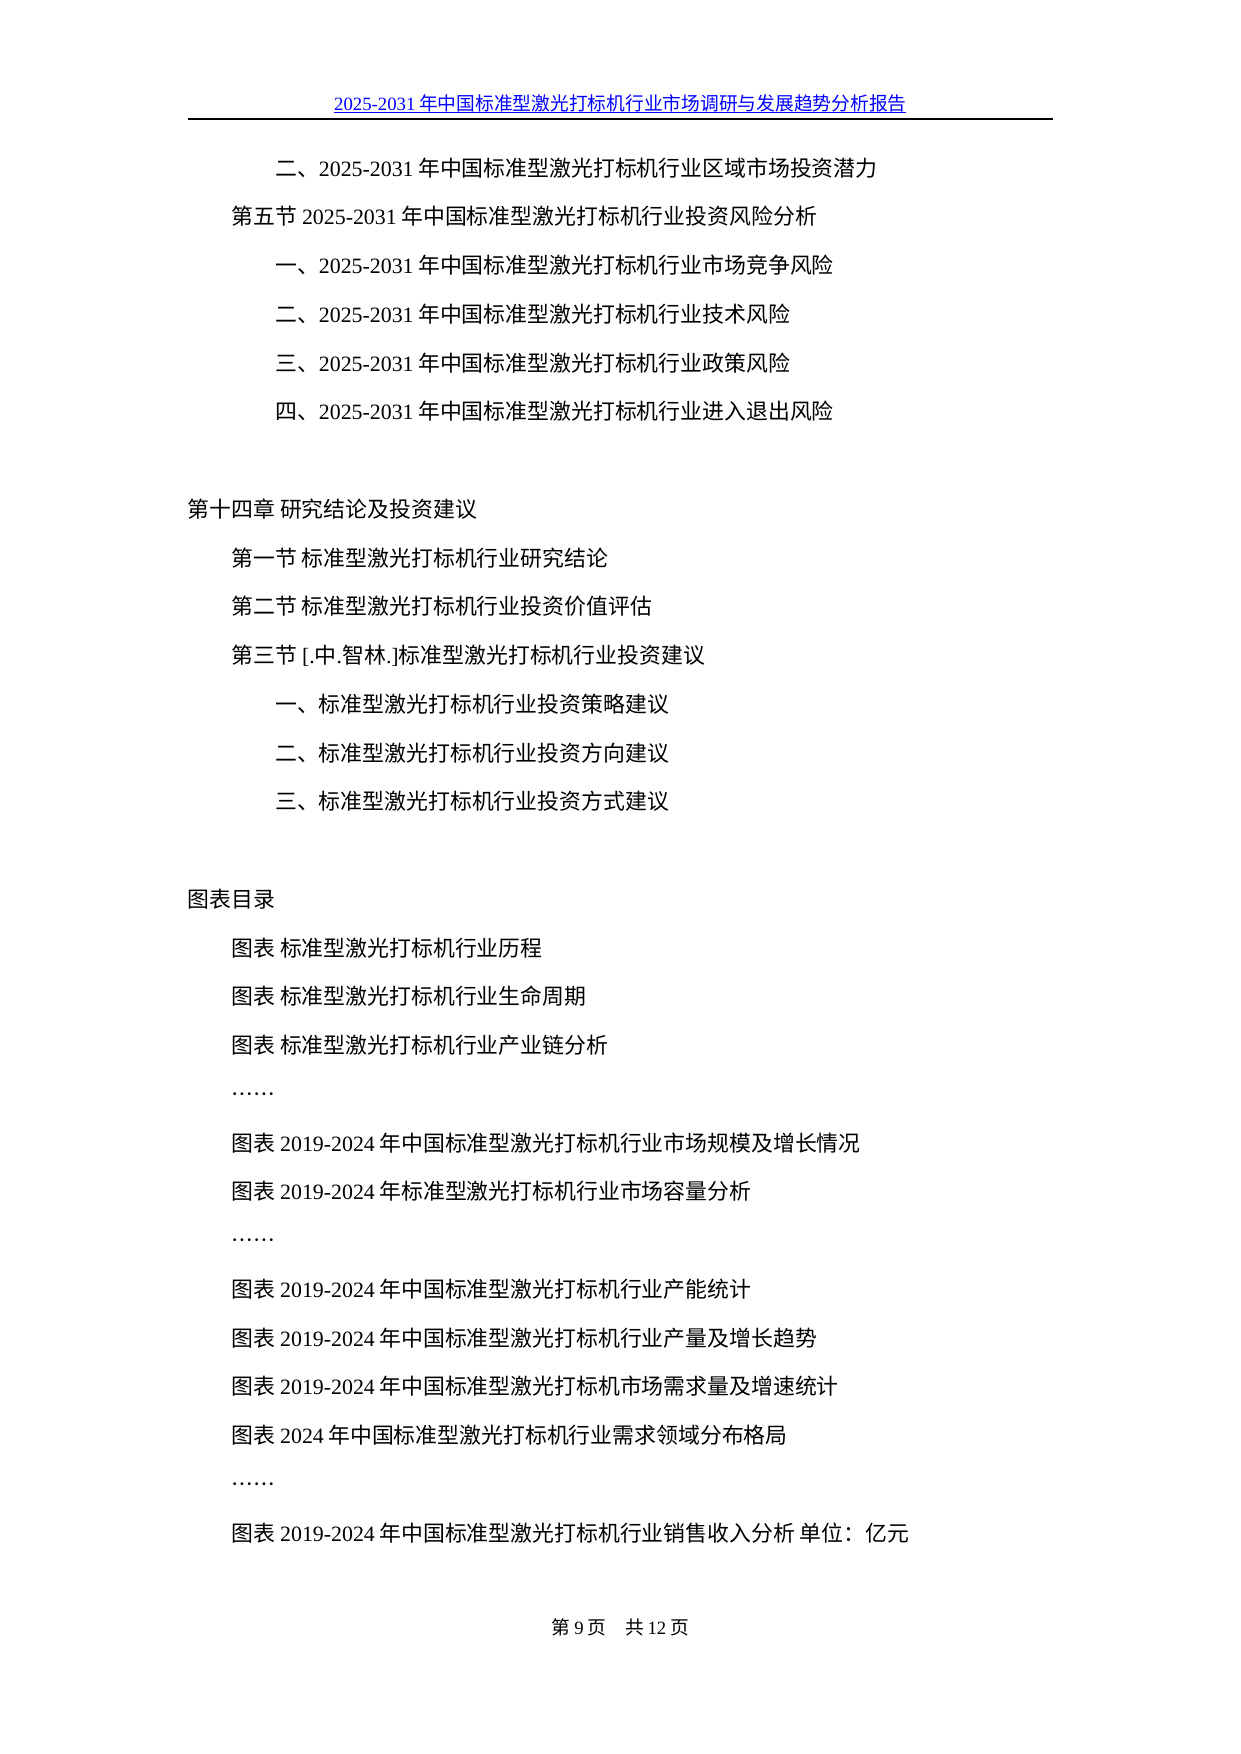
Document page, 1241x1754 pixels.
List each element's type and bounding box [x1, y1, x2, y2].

text [187, 150, 1053, 1548]
